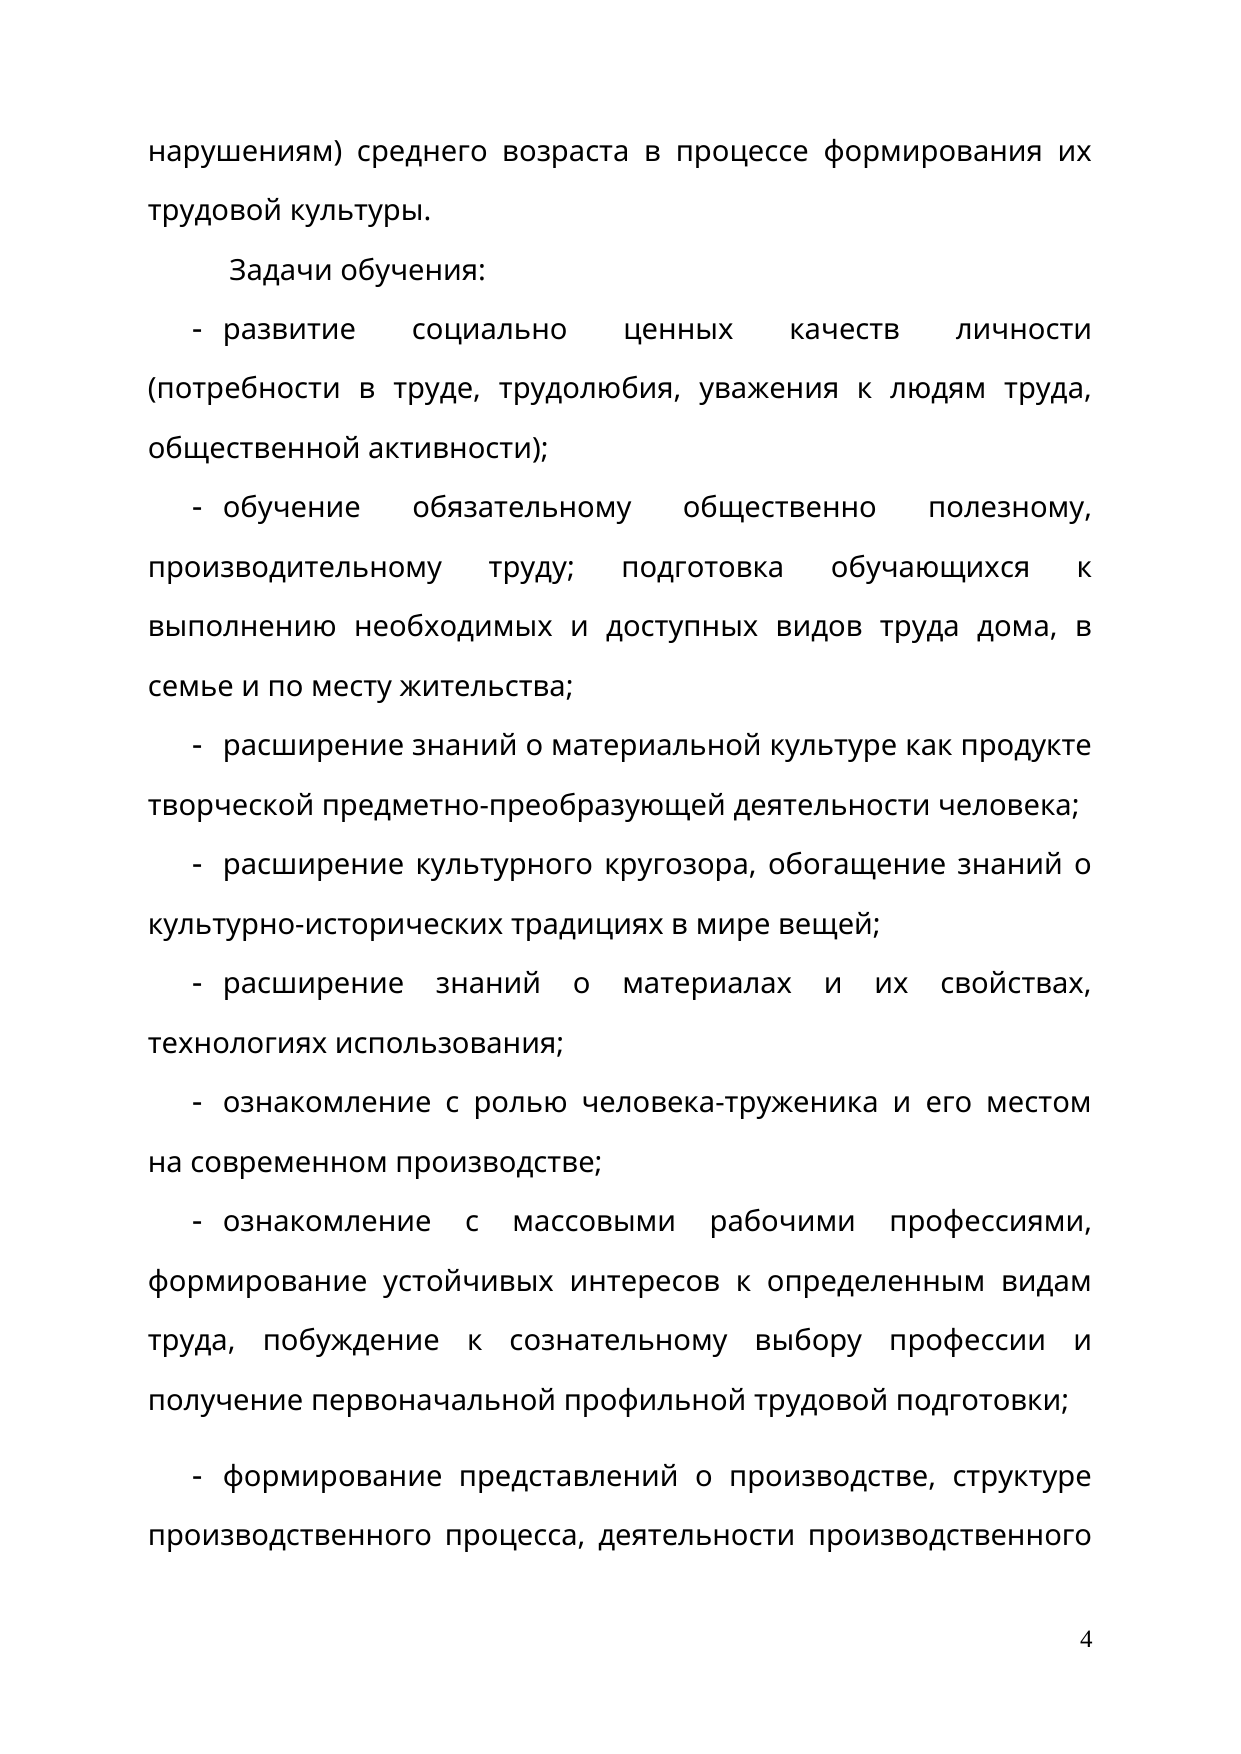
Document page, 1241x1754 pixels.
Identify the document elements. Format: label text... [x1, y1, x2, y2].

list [148, 1455, 1092, 1554]
list ознакомление с ролью человека-труженика и его местом на современном производстве; [148, 1082, 1092, 1181]
list ознакомление с массовыми рабочими профессиями, формирование устойчивых интересов к определенным видам труда, побуждение к сознательному выбору профессии и получение первоначальной профильной трудовой подготовки; [148, 1201, 1092, 1419]
list расширение культурного кругозора, обогащение знаний о культурно-исторических традициях в мире вещей; [148, 844, 1092, 943]
list развитие социально ценных качеств личности (потребности в труде, трудолюбия, уважения к людям труда, общественной активности); [148, 308, 1092, 467]
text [148, 130, 1092, 229]
list расширение знаний о материальной культуре как продукте творческой предметно-преобразующей деятельности человека; [148, 725, 1092, 824]
list расширение знаний о материалах и их свойствах, технологиях использования; [148, 963, 1092, 1062]
list обучение обязательному общественно полезному, производительному труду; подготовка обучающихся к выполнению необходимых и доступных видов труда дома, в семье и по месту жительства; [148, 487, 1092, 705]
text Задачи обучения: [148, 249, 1092, 288]
